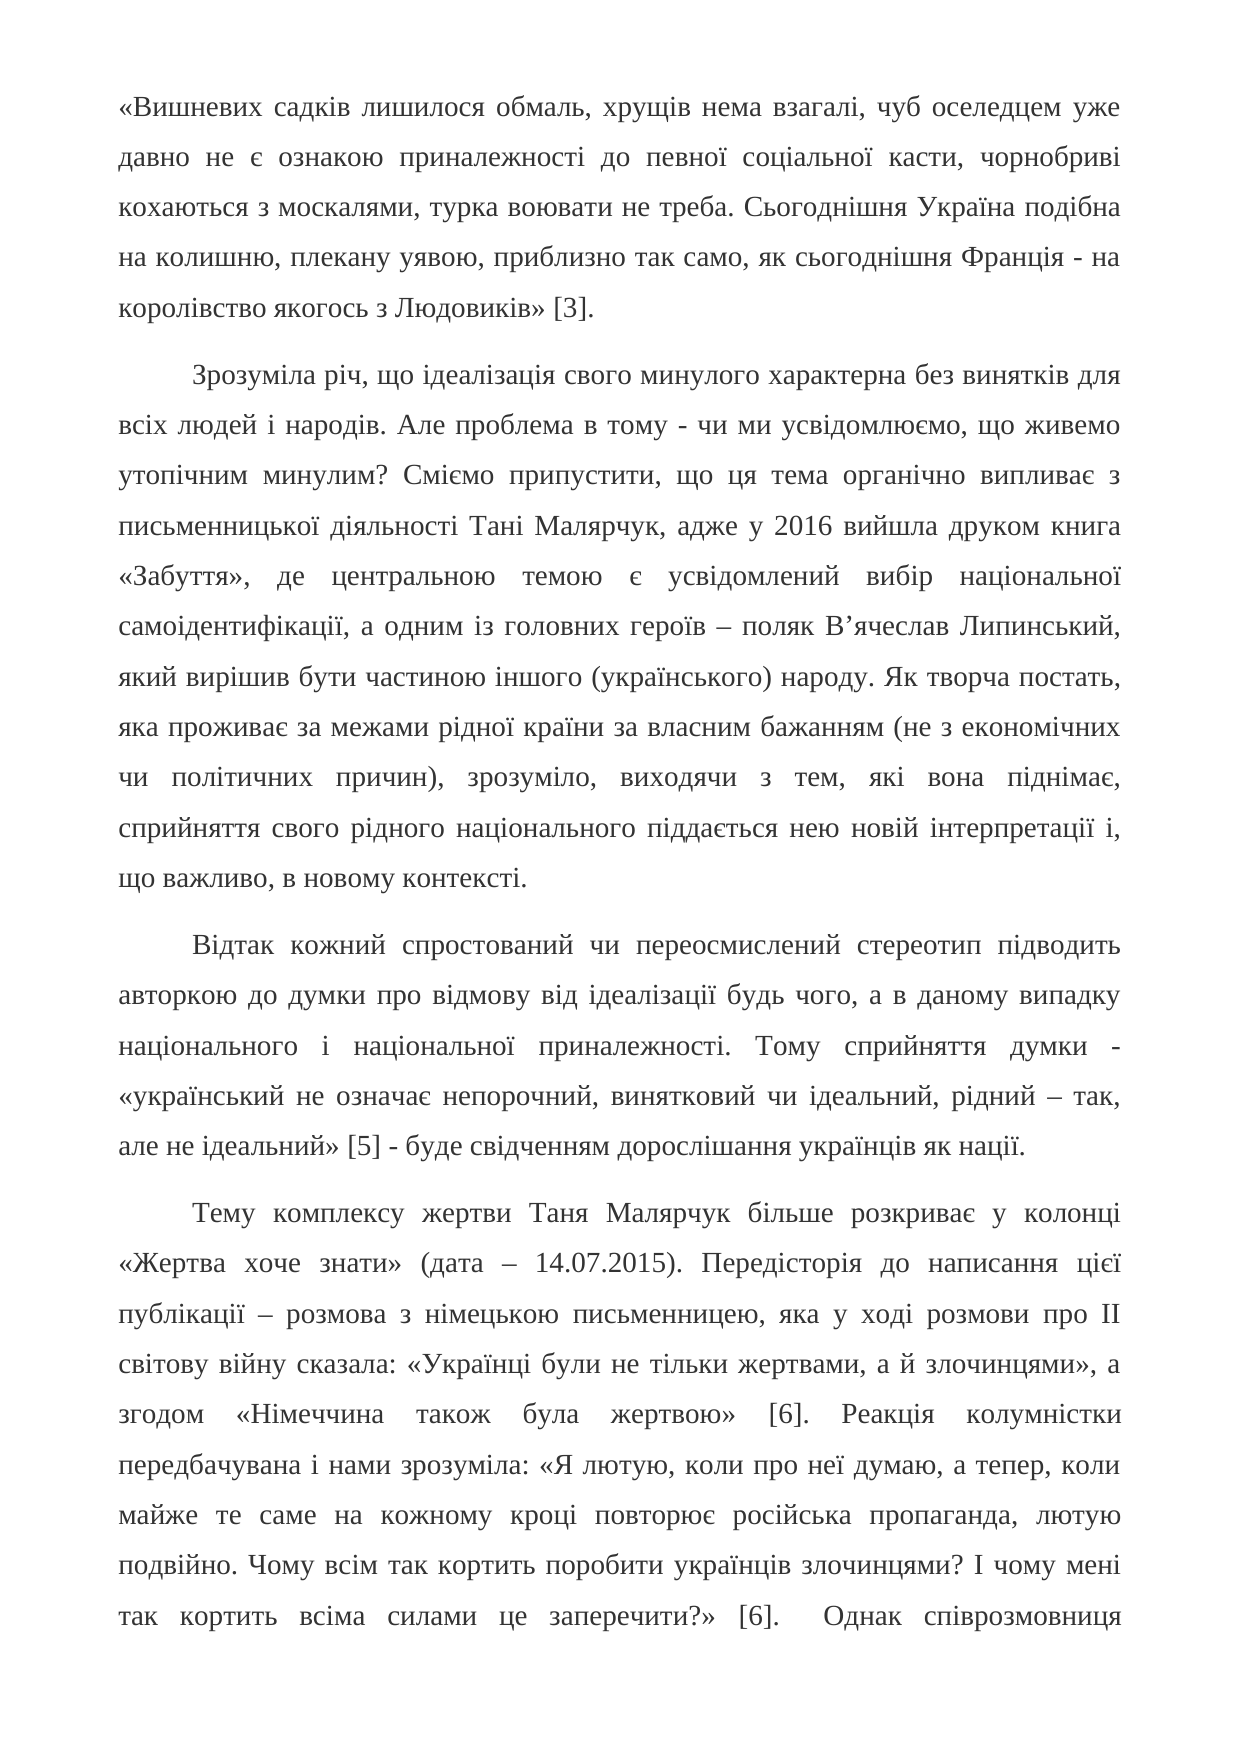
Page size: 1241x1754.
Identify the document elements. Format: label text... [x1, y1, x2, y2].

text Відтак кожний спростований чи переосмислений стереотип підводить авторкою до думки про відмову від ідеалізації будь чого, а в даному випадку національного і національної приналежності. Тому сприйняття думки - «український не означає непорочний, винятковий чи ідеальний, рідний – так, але не ідеальний» [5] - буде свідченням дорослішання українців як нації. [118, 927, 1122, 1162]
text Зрозуміла річ, що ідеалізація свого минулого характерна без винятків для всіх людей і народів. Але проблема в тому - чи ми усвідомлюємо, що живемо утопічним минулим? Сміємо припустити, що ця тема органічно випливає з письменницької діяльності Тані Малярчук, адже у 2016 вийшла друком книга «Забуття», де центральною темою є усвідомлений вибір національної самоідентифікації, а одним із головних героїв – поляк В’ячеслав Липинський, який вирішив бути частиною іншого (українського) народу. Як творча постать, яка проживає за межами рідної країни за власним бажанням (не з економічних чи політичних причин), зрозуміло, виходячи з тем, які вона піднімає, сприйняття свого рідного національного піддається нею новій інтерпретації і, що важливо, в новому контексті. [118, 357, 1122, 893]
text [118, 89, 1122, 323]
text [118, 1195, 1122, 1631]
